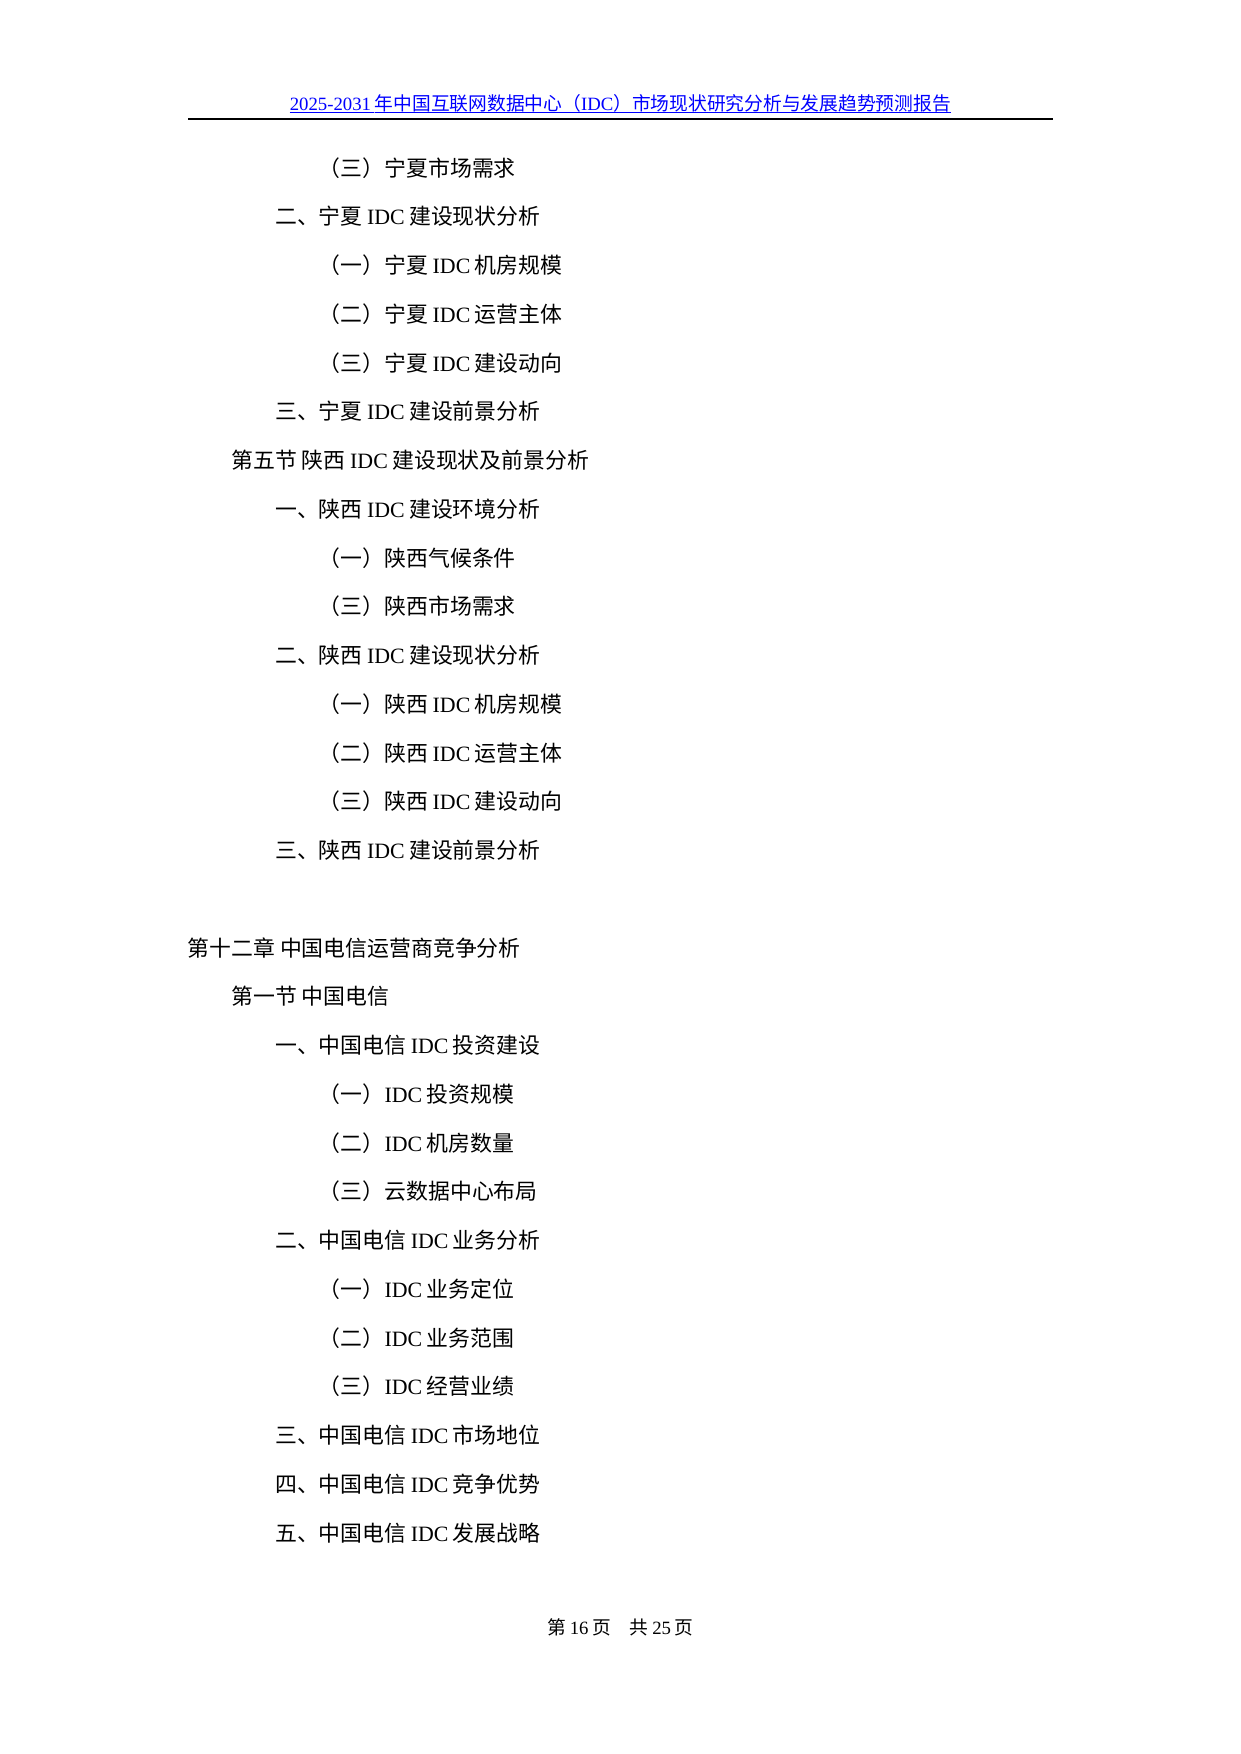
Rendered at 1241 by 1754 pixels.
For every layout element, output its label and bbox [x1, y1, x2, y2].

text [187, 150, 1053, 1548]
